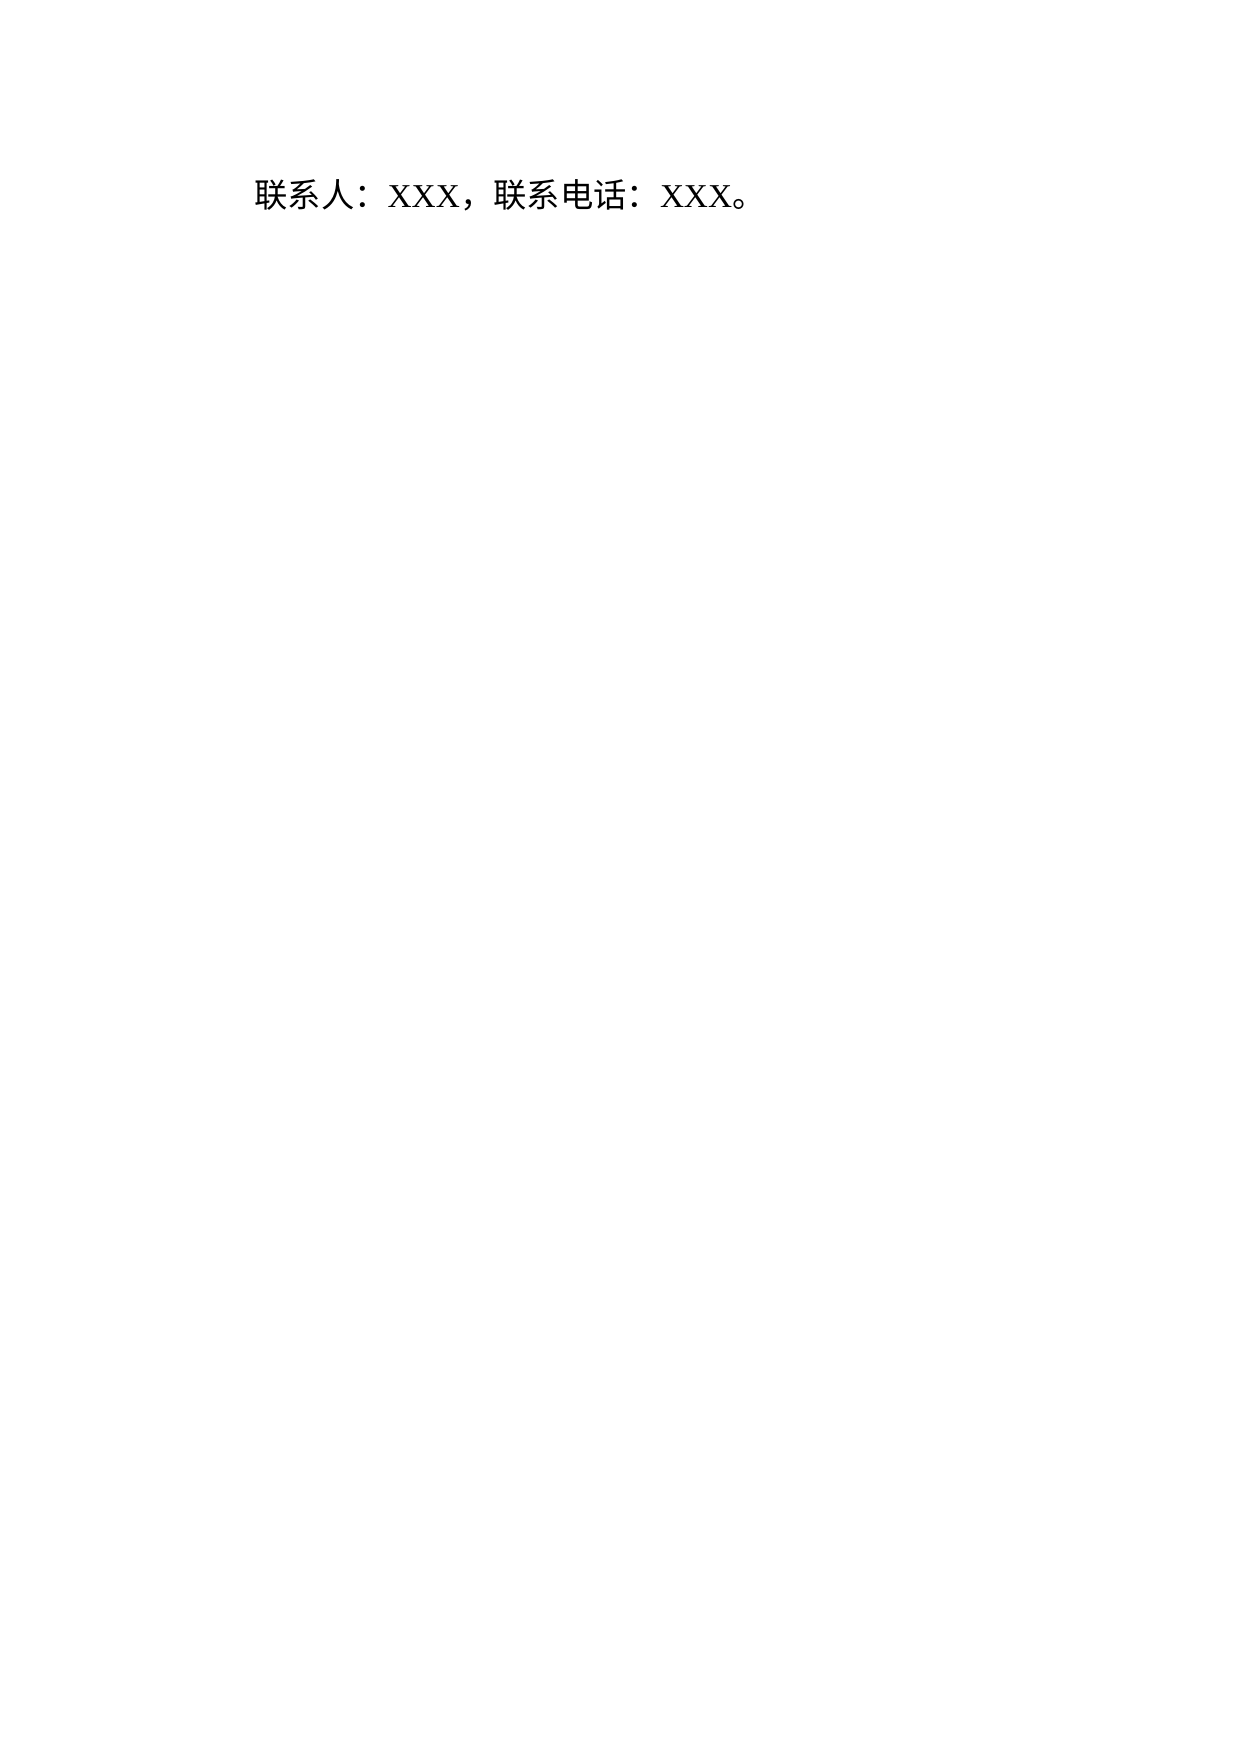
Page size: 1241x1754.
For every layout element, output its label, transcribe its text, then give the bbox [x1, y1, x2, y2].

text 联系人：XXX，联系电话：XXX。 [187, 162, 1053, 218]
